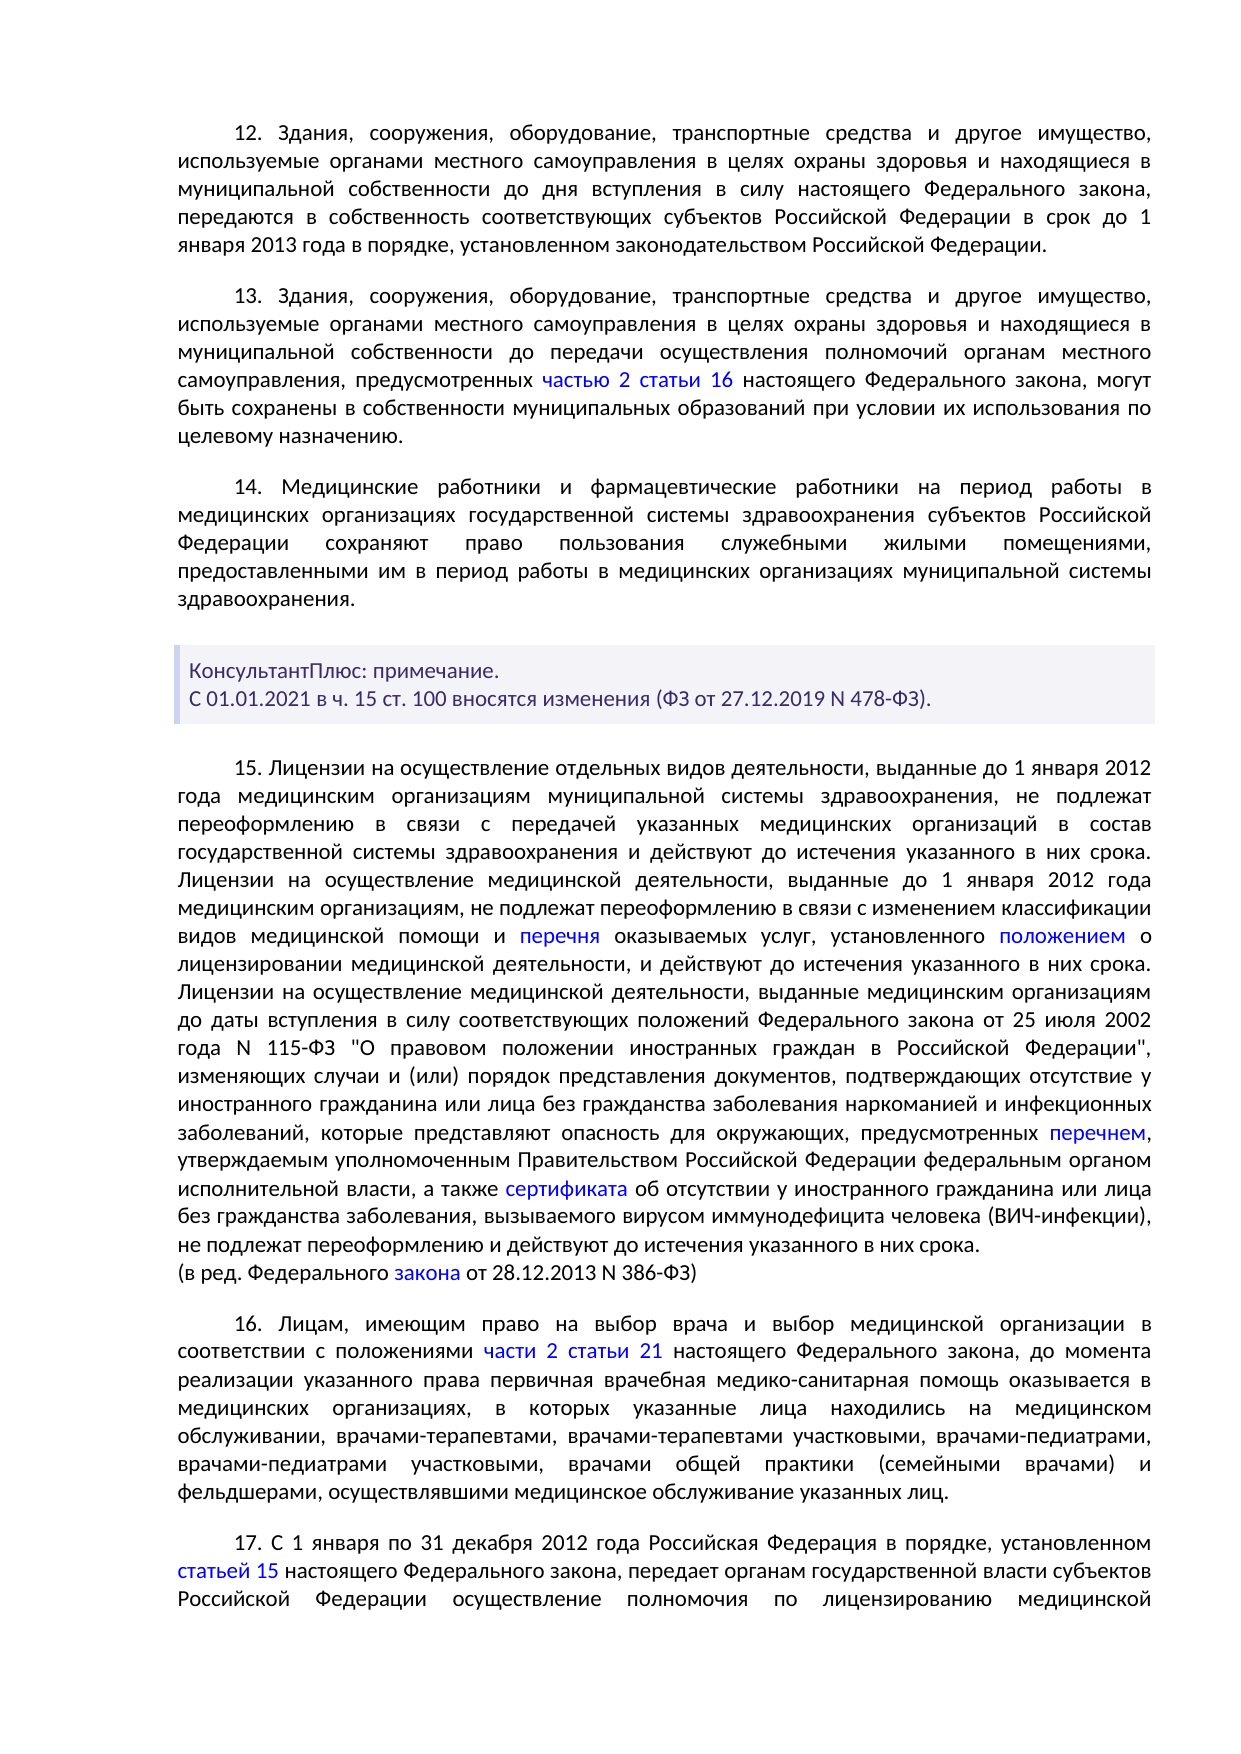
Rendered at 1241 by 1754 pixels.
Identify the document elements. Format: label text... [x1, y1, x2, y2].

text 12. Здания, сооружения, оборудование, транспортные средства и другое имущество, используемые органами местного самоуправления в целях охраны здоровья и находящиеся в муниципальной собственности до дня вступления в силу настоящего Федерального закона, передаются в собственность соответствующих субъектов Российской Федерации в срок до 1 января 2013 года в порядке, установленном законодательством Российской Федерации. [177, 118, 1152, 258]
text 15. Лицензии на осуществление отдельных видов деятельности, выданные до 1 января 2012 года медицинским организациям муниципальной системы здравоохранения, не подлежат переоформлению в связи с передачей указанных медицинских организаций в состав государственной системы здравоохранения и действуют до истечения указанного в них срока. Лицензии на осуществление медицинской деятельности, выданные до 1 января 2012 года медицинским организациям, не подлежат переоформлению в связи с изменением классификации видов медицинской помощи и перечня оказываемых услуг, установленного положением о лицензировании медицинской деятельности, и действуют до истечения указанного в них срока. Лицензии на осуществление медицинской деятельности, выданные медицинским организациям до даты вступления в силу соответствующих положений Федерального закона от 25 июля 2002 года N 115-ФЗ "О правовом положении иностранных граждан в Российской Федерации", изменяющих случаи и (или) порядок представления документов, подтверждающих отсутствие у иностранного гражданина или лица без гражданства заболевания наркоманией и инфекционных заболеваний, которые представляют опасность для окружающих, предусмотренных перечнем, утверждаемым уполномоченным Правительством Российской Федерации федеральным органом исполнительной власти, а также сертификата об отсутствии у иностранного гражданина или лица без гражданства заболевания, вызываемого вирусом иммунодефицита человека (ВИЧ-инфекции), не подлежат переоформлению и действуют до истечения указанного в них срока. [177, 753, 1152, 1258]
text (в ред. Федерального закона от 28.12.2013 N 386-ФЗ) [177, 1258, 1152, 1286]
text 16. Лицам, имеющим право на выбор врача и выбор медицинской организации в соответствии с положениями части 2 статьи 21 настоящего Федерального закона, до момента реализации указанного права первичная врачебная медико-санитарная помощь оказывается в медицинских организациях, в которых указанные лица находились на медицинском обслуживании, врачами-терапевтами, врачами-терапевтами участковыми, врачами-педиатрами, врачами-педиатрами участковыми, врачами общей практики (семейными врачами) и фельдшерами, осуществлявшими медицинское обслуживание указанных лиц. [177, 1309, 1152, 1505]
text 14. Медицинские работники и фармацевтические работники на период работы в медицинских организациях государственной системы здравоохранения субъектов Российской Федерации сохраняют право пользования служебными жилыми помещениями, предоставленными им в период работы в медицинских организациях муниципальной системы здравоохранения. [177, 472, 1152, 612]
text 13. Здания, сооружения, оборудование, транспортные средства и другое имущество, используемые органами местного самоуправления в целях охраны здоровья и находящиеся в муниципальной собственности до передачи осуществления полномочий органам местного самоуправления, предусмотренных частью 2 статьи 16 настоящего Федерального закона, могут быть сохранены в собственности муниципальных образований при условии их использования по целевому назначению. [177, 281, 1152, 449]
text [177, 1528, 1152, 1612]
table_header КонсультантПлюс: примечание. С 01.01.2021 в ч. 15 ст. 100 вносятся изменения (ФЗ от 27.12.2019 N 478-ФЗ). [180, 645, 1149, 724]
